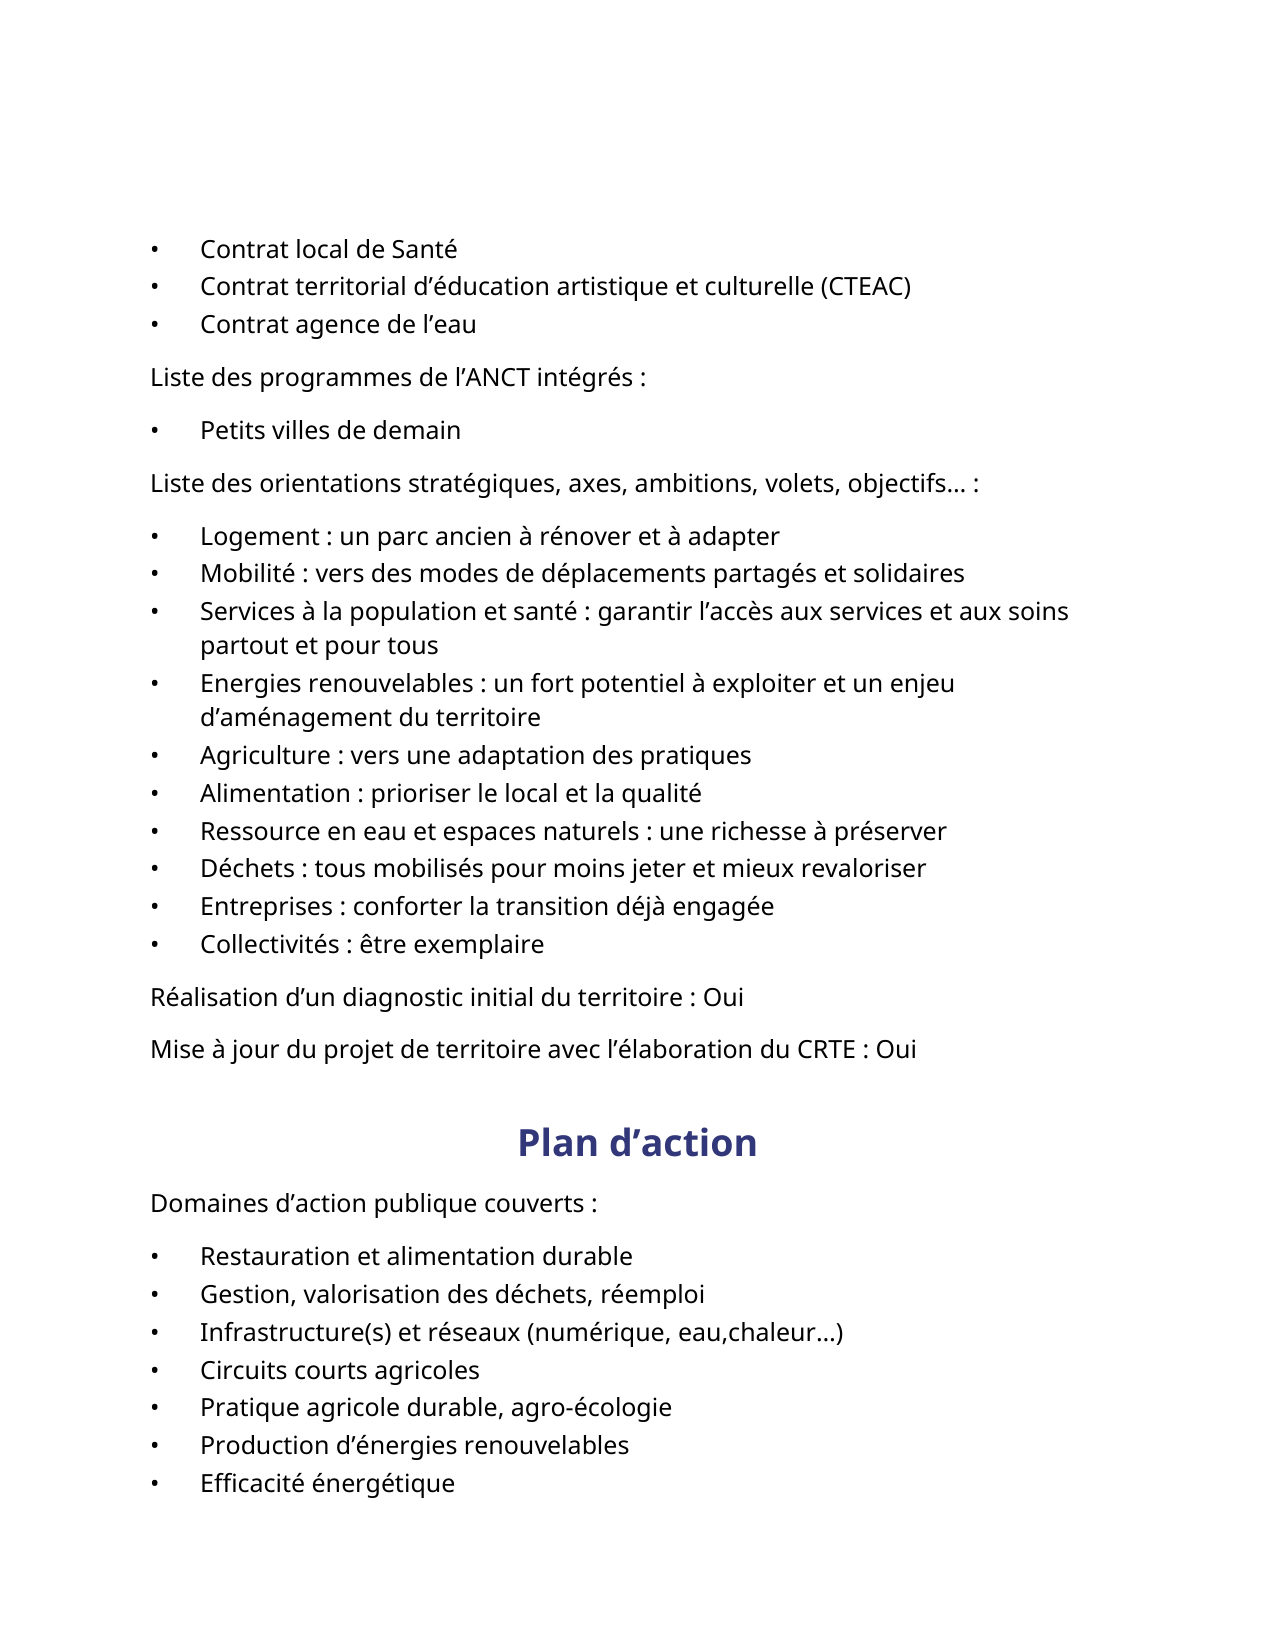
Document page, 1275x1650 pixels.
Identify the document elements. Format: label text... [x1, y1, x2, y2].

text Liste des programmes de l’ANCT intégrés : [150, 360, 1125, 394]
subtitle Plan d’action [150, 1116, 1125, 1167]
list Contrat agence de l’eau [150, 307, 1125, 341]
list Infrastructure(s) et réseaux (numérique, eau,chaleur…) [150, 1314, 1125, 1348]
list Gestion, valorisation des déchets, réemploi [150, 1277, 1125, 1311]
list Production d’énergies renouvelables [150, 1428, 1125, 1462]
list Contrat local de Santé [150, 231, 1125, 265]
text Mise à jour du projet de territoire avec l’élaboration du CRTE : Oui [150, 1032, 1125, 1066]
list Entreprises : conforter la transition déjà engagée [150, 889, 1125, 923]
text Réalisation d’un diagnostic initial du territoire : Oui [150, 979, 1125, 1013]
list Restauration et alimentation durable [150, 1239, 1125, 1273]
list Efficacité énergétique [150, 1466, 1125, 1500]
list Circuits courts agricoles [150, 1352, 1125, 1386]
text Domaines d’action publique couverts : [150, 1186, 1125, 1220]
list Alimentation : prioriser le local et la qualité [150, 775, 1125, 809]
list Logement : un parc ancien à rénover et à adapter [150, 518, 1125, 552]
list Agriculture : vers une adaptation des pratiques [150, 737, 1125, 772]
list Petits villes de demain [150, 412, 1125, 447]
text Liste des orientations stratégiques, axes, ambitions, volets, objectifs… : [150, 465, 1125, 499]
list Contrat territorial d’éducation artistique et culturelle (CTEAC) [150, 269, 1125, 303]
list Déchets : tous mobilisés pour moins jeter et mieux revaloriser [150, 851, 1125, 885]
list Energies renouvelables : un fort potentiel à exploiter et un enjeu d’aménagement du territoire [150, 666, 1125, 734]
list Services à la population et santé : garantir l’accès aux services et aux soins partout et pour tous [150, 594, 1125, 662]
list Pratique agricole durable, agro-écologie [150, 1390, 1125, 1424]
list Ressource en eau et espaces naturels : une richesse à préserver [150, 813, 1125, 847]
list Mobilité : vers des modes de déplacements partagés et solidaires [150, 556, 1125, 590]
list Collectivités : être exemplaire [150, 927, 1125, 961]
